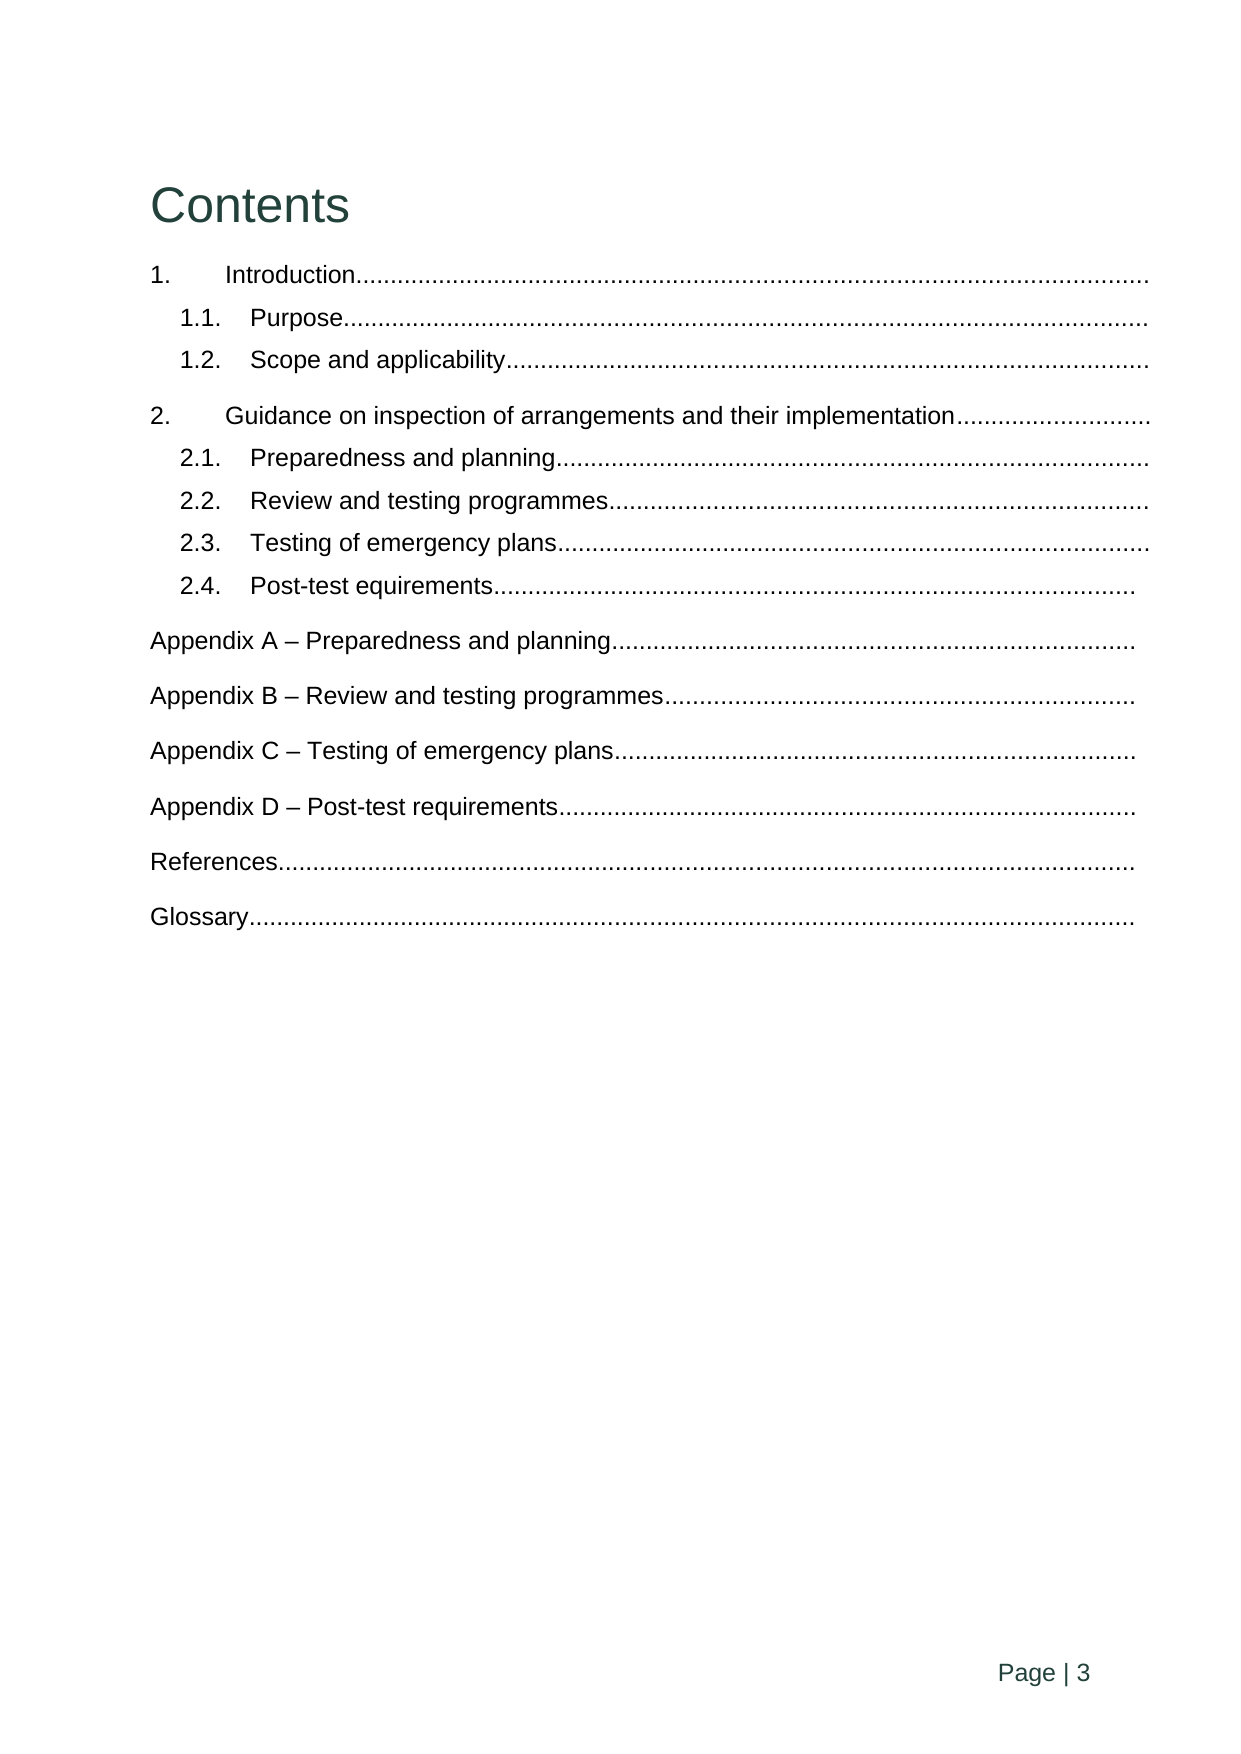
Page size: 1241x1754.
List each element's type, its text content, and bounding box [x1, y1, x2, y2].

text Appendix A – Preparedness and planning 12 [150, 626, 1090, 655]
text 2.2. Review and testing programmes 8 [179, 486, 1090, 514]
text 1.1. Purpose 4 [179, 303, 1090, 332]
text Appendix C – Testing of emergency plans 28 [150, 736, 1090, 765]
text 2.3. Testing of emergency plans 9 [179, 528, 1090, 557]
text 2.1. Preparedness and planning 6 [179, 443, 1090, 472]
text Appendix B – Review and testing programmes 24 [150, 681, 1090, 710]
text 2. Guidance on inspection of arrangements and their implementation 6 [150, 401, 1090, 429]
text 1.2. Scope and applicability 4 [179, 346, 1090, 374]
text Appendix D – Post-test requirements 31 [150, 791, 1090, 820]
text 2.4. Post-test equirements 10 [179, 571, 1090, 600]
text References 33 [150, 847, 1090, 875]
text Glossary 34 [150, 902, 1090, 930]
text 1. Introduction 4 [150, 260, 1090, 289]
subtitle Contents [150, 175, 1090, 232]
